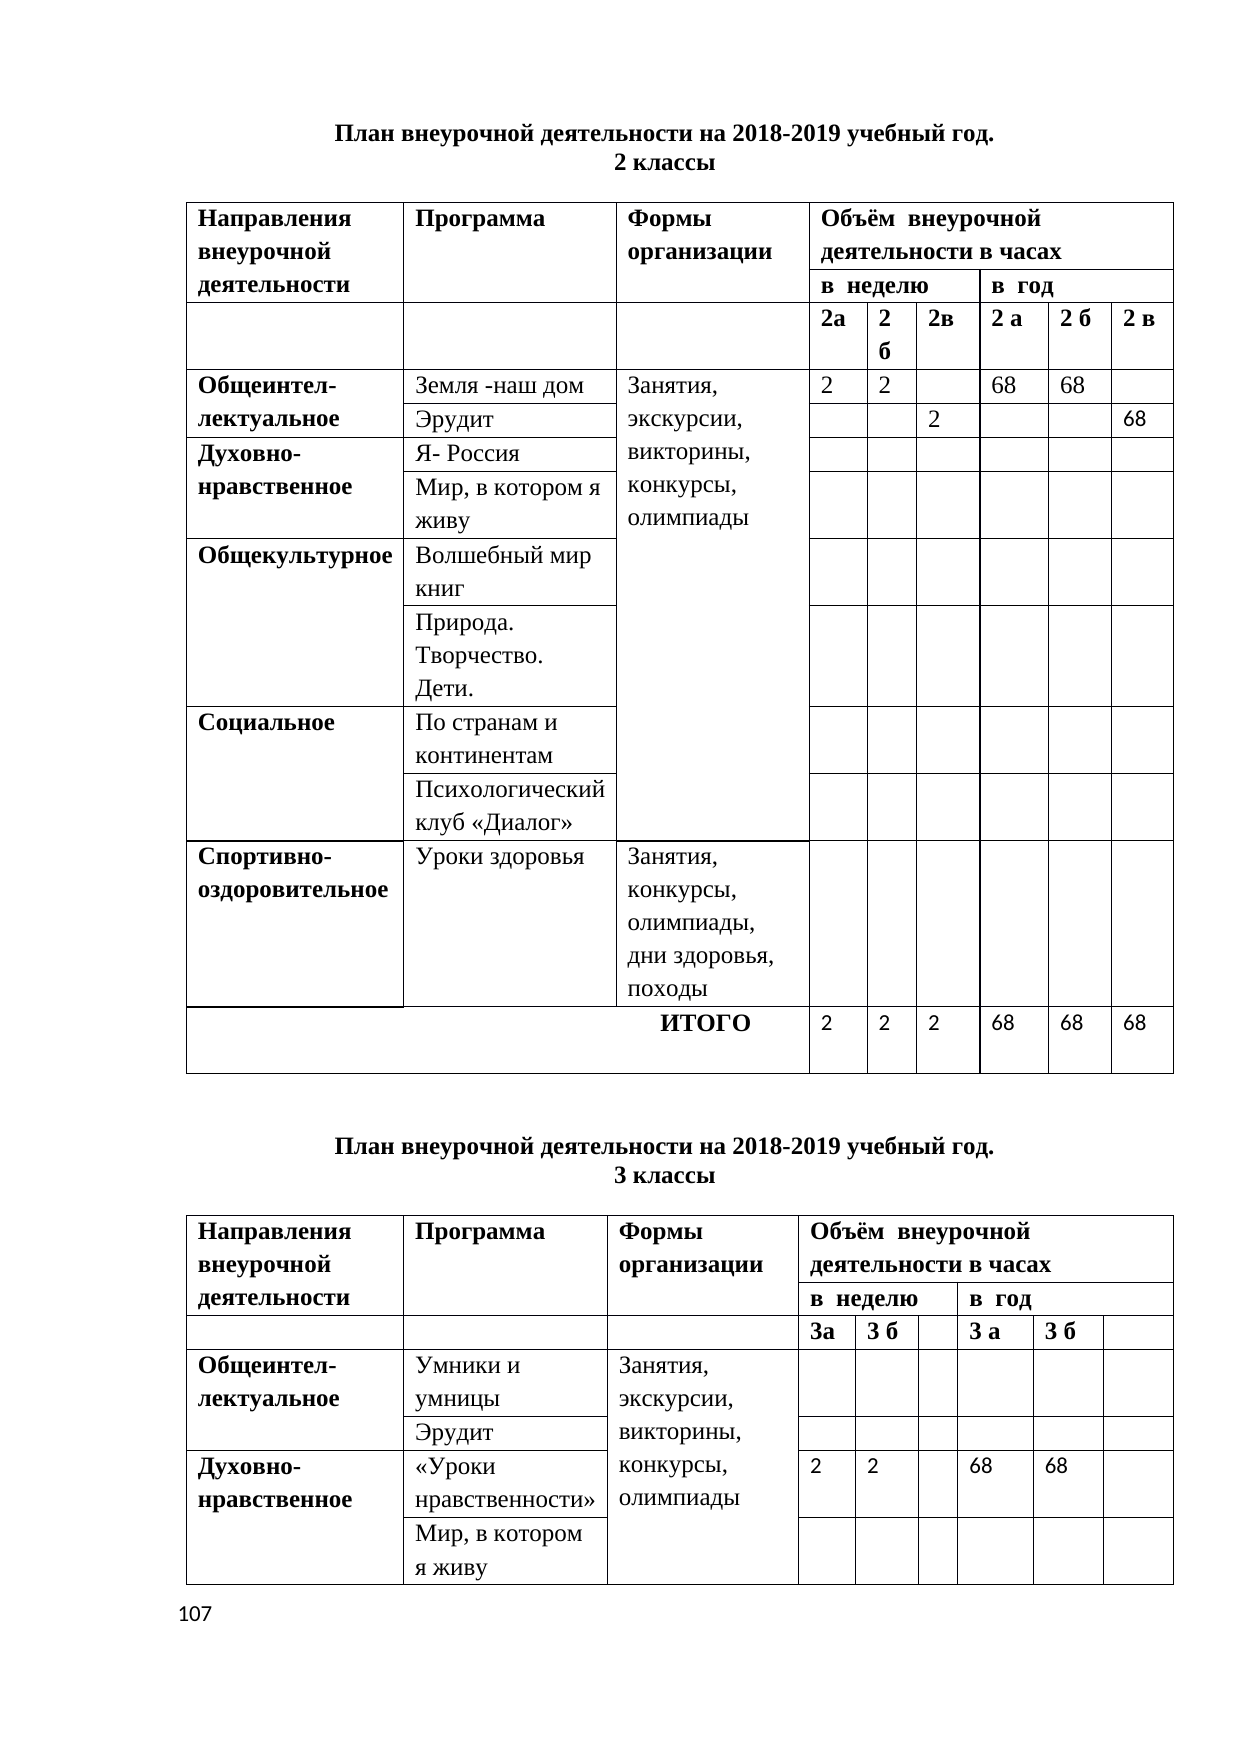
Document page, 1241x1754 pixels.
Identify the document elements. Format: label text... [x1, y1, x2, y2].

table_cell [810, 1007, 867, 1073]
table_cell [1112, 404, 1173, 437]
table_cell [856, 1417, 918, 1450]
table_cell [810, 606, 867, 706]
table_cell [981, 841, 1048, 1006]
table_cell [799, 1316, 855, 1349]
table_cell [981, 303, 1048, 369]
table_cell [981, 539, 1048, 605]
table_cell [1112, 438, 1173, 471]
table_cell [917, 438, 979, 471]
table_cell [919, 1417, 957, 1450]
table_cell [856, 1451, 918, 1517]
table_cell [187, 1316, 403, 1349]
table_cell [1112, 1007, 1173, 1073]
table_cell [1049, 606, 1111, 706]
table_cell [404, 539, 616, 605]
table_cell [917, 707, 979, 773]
text План внеурочной деятельности на 2018-2019 учебный год. [177, 118, 1152, 147]
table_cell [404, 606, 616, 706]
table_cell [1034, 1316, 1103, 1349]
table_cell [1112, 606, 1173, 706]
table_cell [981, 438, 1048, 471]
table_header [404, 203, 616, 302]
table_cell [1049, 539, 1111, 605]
text План внеурочной деятельности на 2018-2019 учебный год. [177, 1131, 1152, 1160]
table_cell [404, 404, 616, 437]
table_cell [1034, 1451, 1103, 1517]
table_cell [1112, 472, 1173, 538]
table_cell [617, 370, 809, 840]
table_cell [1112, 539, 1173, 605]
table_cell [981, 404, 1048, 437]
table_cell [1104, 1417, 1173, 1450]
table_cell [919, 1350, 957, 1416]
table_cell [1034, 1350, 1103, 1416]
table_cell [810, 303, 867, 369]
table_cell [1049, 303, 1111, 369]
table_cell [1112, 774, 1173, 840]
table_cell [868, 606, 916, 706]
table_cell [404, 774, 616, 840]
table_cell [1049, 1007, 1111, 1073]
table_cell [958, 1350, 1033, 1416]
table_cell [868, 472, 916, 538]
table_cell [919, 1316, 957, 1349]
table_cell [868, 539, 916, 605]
text 3 классы [177, 1160, 1152, 1189]
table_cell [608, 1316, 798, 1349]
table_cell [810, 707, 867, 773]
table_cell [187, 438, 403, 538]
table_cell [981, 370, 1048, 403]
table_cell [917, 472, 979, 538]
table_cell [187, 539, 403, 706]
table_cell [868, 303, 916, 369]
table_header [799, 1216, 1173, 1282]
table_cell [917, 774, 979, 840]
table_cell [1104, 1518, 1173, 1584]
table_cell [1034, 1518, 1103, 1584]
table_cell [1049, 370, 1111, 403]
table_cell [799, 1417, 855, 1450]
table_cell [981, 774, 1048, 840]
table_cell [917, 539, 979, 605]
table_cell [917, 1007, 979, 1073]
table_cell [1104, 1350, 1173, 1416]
text 2 классы [177, 147, 1152, 176]
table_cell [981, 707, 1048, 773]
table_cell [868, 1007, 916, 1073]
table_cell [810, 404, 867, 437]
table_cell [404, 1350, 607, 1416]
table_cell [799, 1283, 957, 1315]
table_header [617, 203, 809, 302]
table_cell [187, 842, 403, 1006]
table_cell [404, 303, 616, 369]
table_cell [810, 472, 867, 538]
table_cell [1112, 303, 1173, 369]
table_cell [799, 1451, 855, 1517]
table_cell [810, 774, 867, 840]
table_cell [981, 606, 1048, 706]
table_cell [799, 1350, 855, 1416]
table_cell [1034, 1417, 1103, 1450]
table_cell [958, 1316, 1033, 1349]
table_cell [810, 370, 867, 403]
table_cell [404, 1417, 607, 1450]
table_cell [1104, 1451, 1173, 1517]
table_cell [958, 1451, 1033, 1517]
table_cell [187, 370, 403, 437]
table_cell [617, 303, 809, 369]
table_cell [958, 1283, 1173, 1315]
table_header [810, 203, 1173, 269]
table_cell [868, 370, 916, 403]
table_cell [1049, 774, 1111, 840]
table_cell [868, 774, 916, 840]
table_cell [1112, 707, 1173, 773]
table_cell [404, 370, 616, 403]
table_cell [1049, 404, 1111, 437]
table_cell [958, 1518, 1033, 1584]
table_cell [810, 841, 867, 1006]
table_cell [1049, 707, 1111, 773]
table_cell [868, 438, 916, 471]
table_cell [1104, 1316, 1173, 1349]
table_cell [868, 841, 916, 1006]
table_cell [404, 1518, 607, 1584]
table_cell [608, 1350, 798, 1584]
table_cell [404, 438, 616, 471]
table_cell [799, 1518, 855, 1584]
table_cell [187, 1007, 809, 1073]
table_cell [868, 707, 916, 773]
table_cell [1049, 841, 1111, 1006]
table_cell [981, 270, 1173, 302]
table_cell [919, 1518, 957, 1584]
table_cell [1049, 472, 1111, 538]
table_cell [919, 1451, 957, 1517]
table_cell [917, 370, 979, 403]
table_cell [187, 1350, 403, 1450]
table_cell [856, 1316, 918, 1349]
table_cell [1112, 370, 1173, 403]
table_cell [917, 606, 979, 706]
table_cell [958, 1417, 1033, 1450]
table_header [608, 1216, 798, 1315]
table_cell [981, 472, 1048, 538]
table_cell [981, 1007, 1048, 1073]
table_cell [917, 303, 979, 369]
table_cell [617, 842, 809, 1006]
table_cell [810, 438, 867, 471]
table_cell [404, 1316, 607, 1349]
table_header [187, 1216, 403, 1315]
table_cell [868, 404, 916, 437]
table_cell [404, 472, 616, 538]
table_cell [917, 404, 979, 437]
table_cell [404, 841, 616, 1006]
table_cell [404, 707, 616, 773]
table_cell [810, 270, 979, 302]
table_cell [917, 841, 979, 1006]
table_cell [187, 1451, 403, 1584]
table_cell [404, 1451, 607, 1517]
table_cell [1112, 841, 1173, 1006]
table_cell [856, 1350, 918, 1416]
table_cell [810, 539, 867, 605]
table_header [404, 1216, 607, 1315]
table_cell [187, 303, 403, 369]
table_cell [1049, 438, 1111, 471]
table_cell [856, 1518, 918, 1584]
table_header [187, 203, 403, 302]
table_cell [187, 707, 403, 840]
